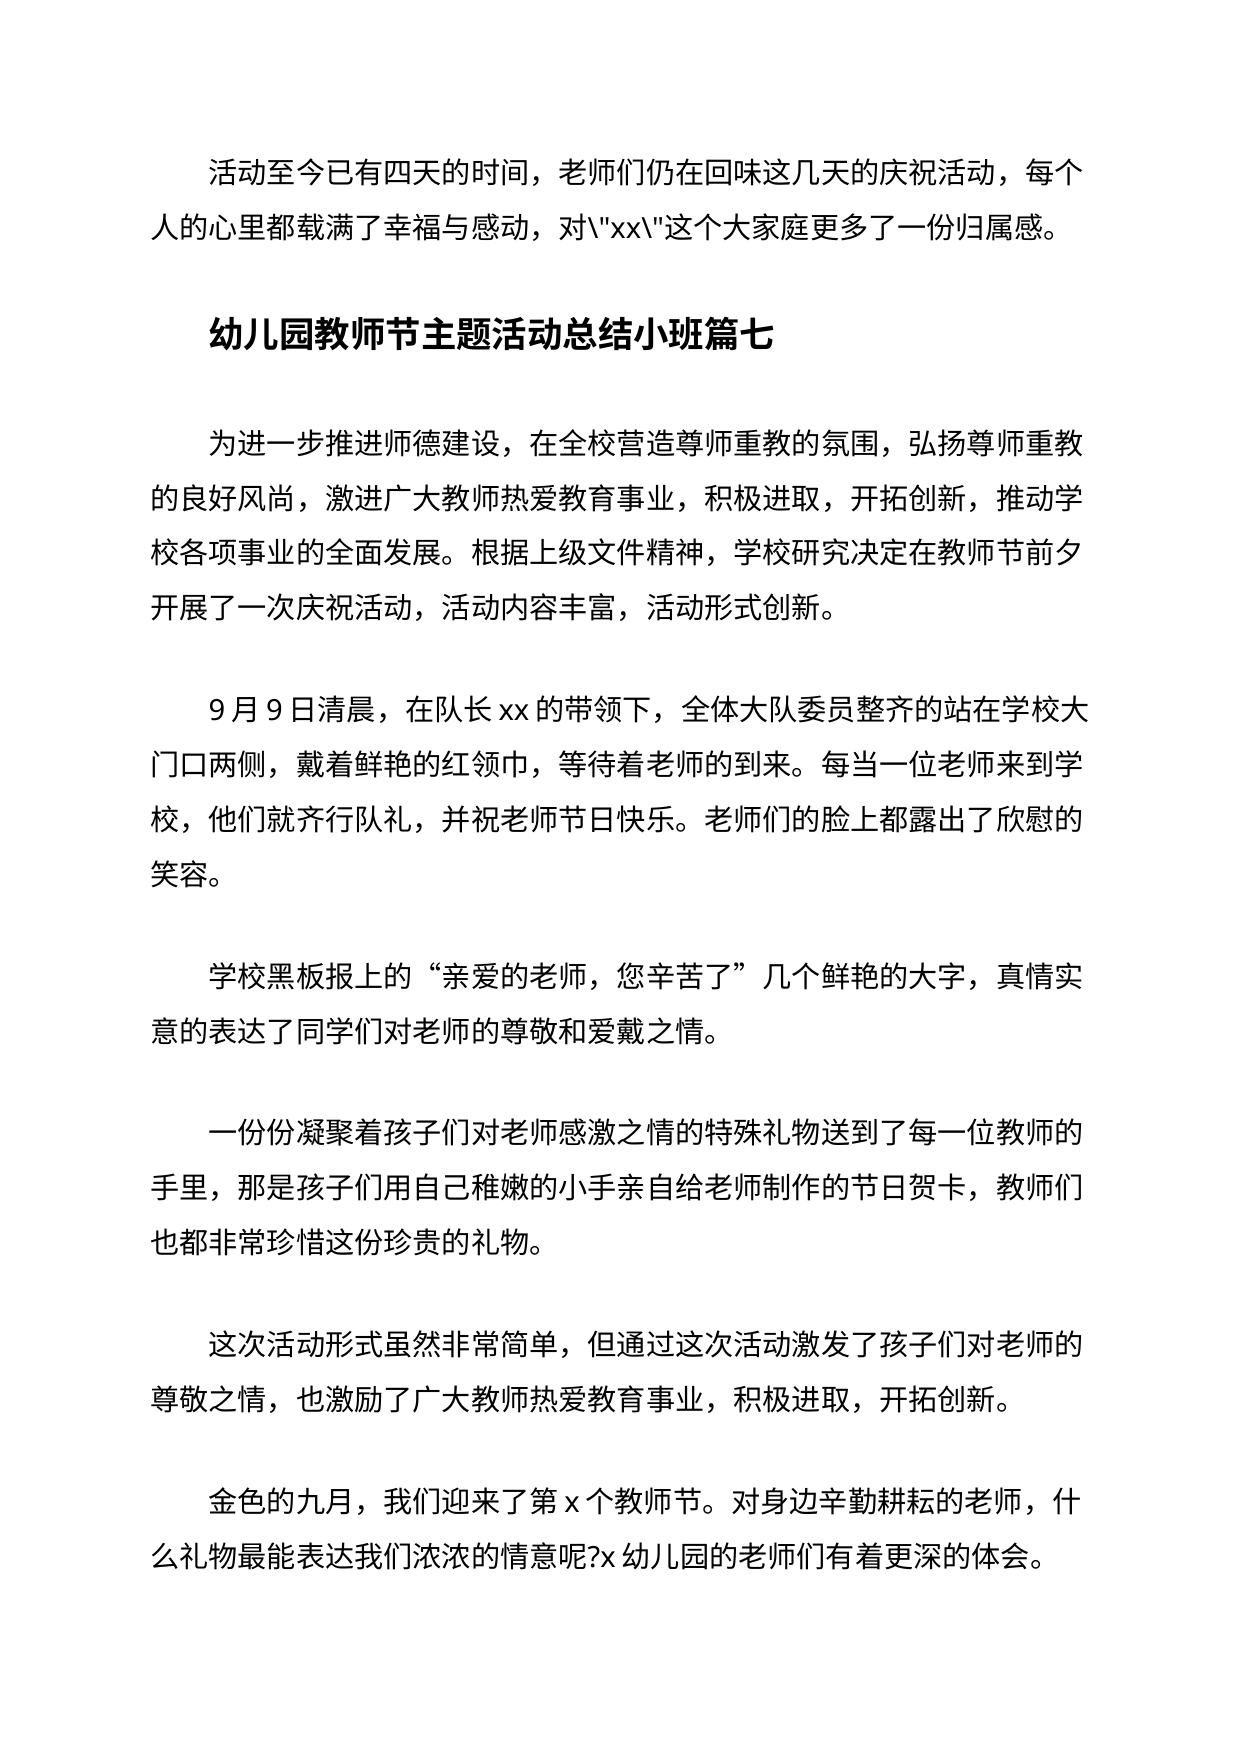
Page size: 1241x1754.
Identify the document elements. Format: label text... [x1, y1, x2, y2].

text 活动至今已有四天的时间，老师们仍在回味这几天的庆祝活动，每个人的心里都载满了幸福与感动，对\"xx\"这个大家庭更多了一份归属感。 [150, 150, 1090, 247]
text 学校黑板报上的“亲爱的老师，您辛苦了”几个鲜艳的大字，真情实意的表达了同学们对老师的尊敬和爱戴之情。 [150, 953, 1090, 1051]
text 为进一步推进师德建设，在全校营造尊师重教的氛围，弘扬尊师重教的良好风尚，激进广大教师热爱教育事业，积极进取，开拓创新，推动学校各项事业的全面发展。根据上级文件精神，学校研究决定在教师节前夕开展了一次庆祝活动，活动内容丰富，活动形式创新。 [150, 420, 1090, 627]
text 幼儿园教师节主题活动总结小班篇七 [150, 307, 1090, 358]
text 9月9日清晨，在队长xx的带领下，全体大队委员整齐的站在学校大门口两侧，戴着鲜艳的红领巾，等待着老师的到来。每当一位老师来到学校，他们就齐行队礼，并祝老师节日快乐。老师们的脸上都露出了欣慰的笑容。 [150, 687, 1090, 894]
text 这次活动形式虽然非常简单，但通过这次活动激发了孩子们对老师的尊敬之情，也激励了广大教师热爱教育事业，积极进取，开拓创新。 [150, 1322, 1090, 1419]
text 金色的九月，我们迎来了第x个教师节。对身边辛勤耕耘的老师，什么礼物最能表达我们浓浓的情意呢?x幼儿园的老师们有着更深的体会。 [150, 1478, 1090, 1576]
text 一份份凝聚着孩子们对老师感激之情的特殊礼物送到了每一位教师的手里，那是孩子们用自己稚嫩的小手亲自给老师制作的节日贺卡，教师们也都非常珍惜这份珍贵的礼物。 [150, 1110, 1090, 1262]
